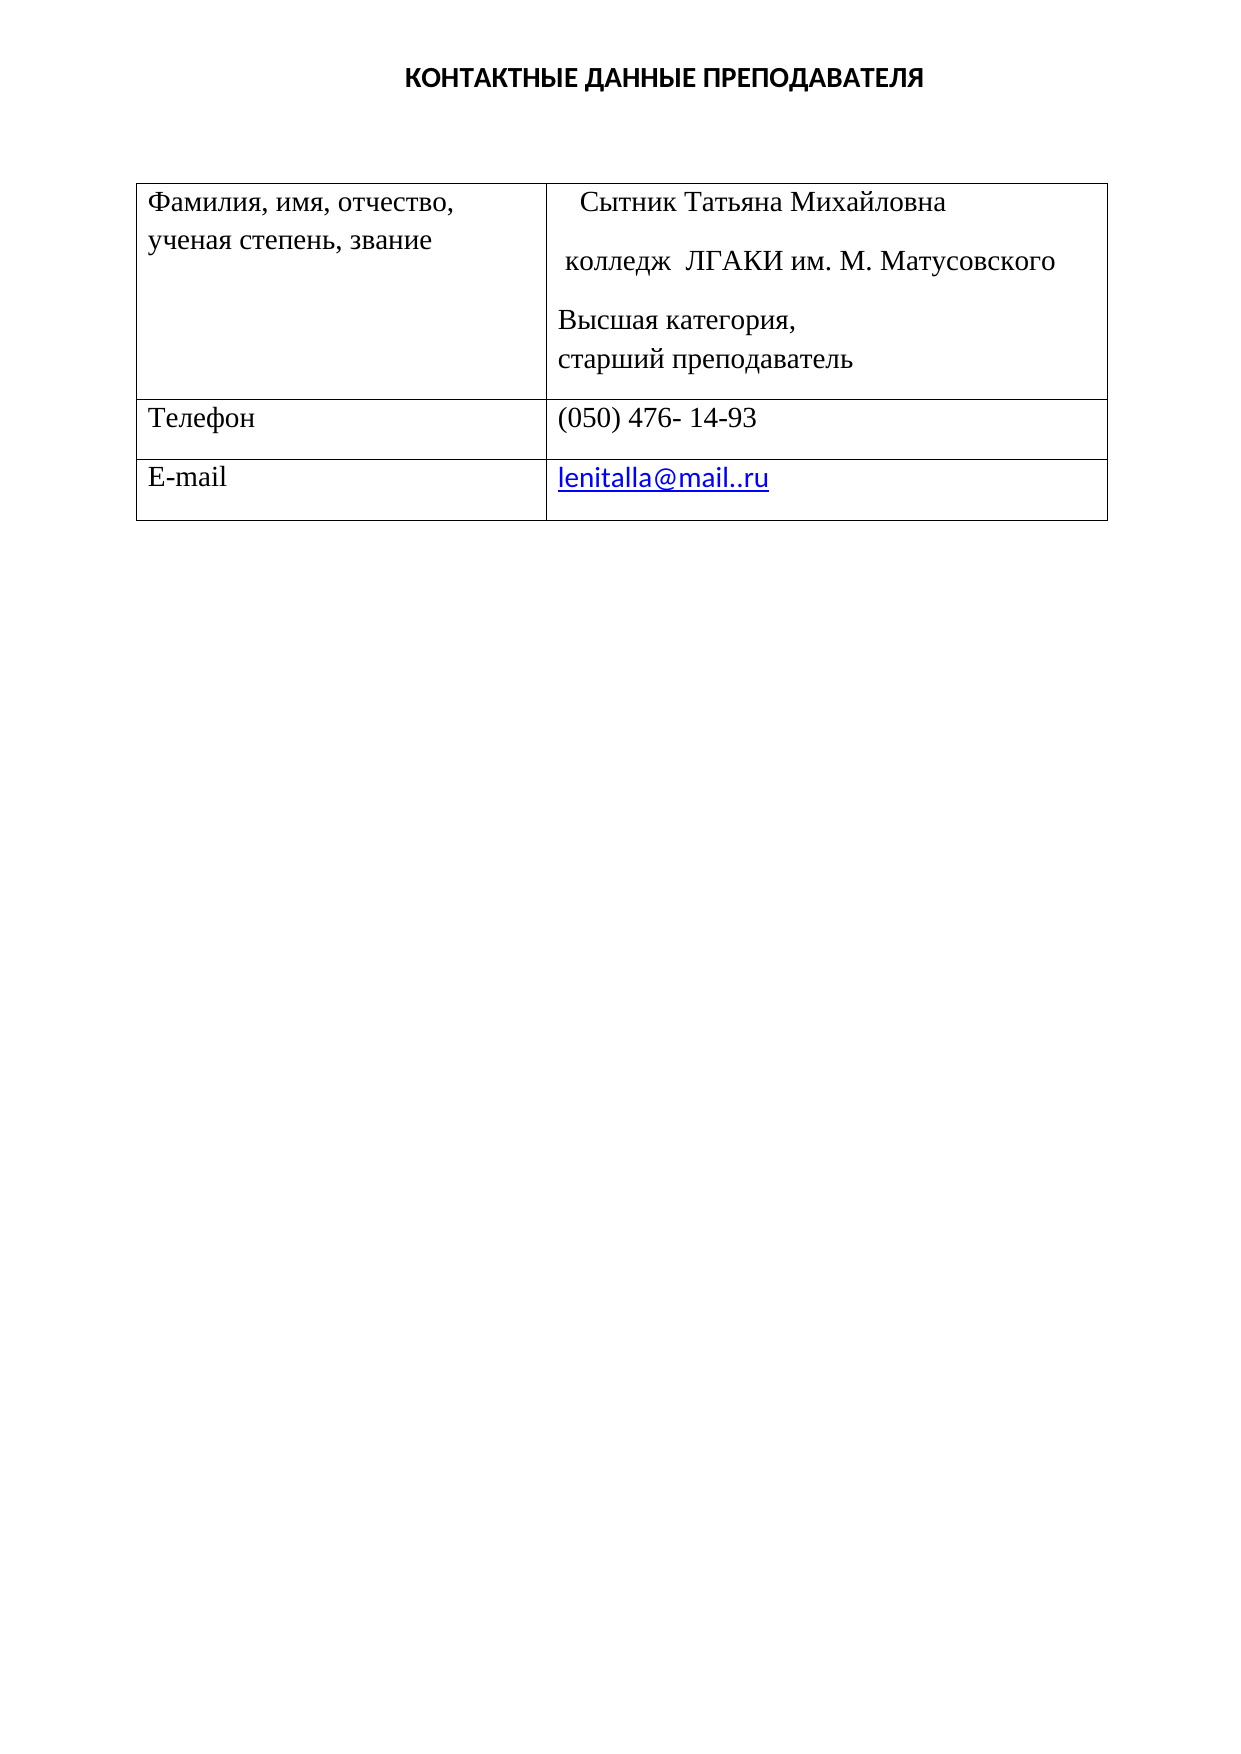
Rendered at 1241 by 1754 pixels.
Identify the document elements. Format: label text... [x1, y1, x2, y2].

table_header Сытник Татьяна Михайловна колледж ЛГАКИ им. М. Матусовского Высшая категория, старший преподаватель [547, 184, 1107, 399]
table_header Фамилия, имя, отчество, ученая степень, звание [137, 184, 546, 399]
table_cell E-mail [137, 460, 546, 520]
table_cell Телефон [137, 400, 546, 458]
table_cell lenitalla@mail..ru [547, 460, 1107, 520]
table_cell (050) 476- 14-93 [547, 400, 1107, 458]
text КОНТАКТНЫЕ ДАННЫЕ ПРЕПОДАВАТЕЛЯ [148, 59, 1181, 95]
